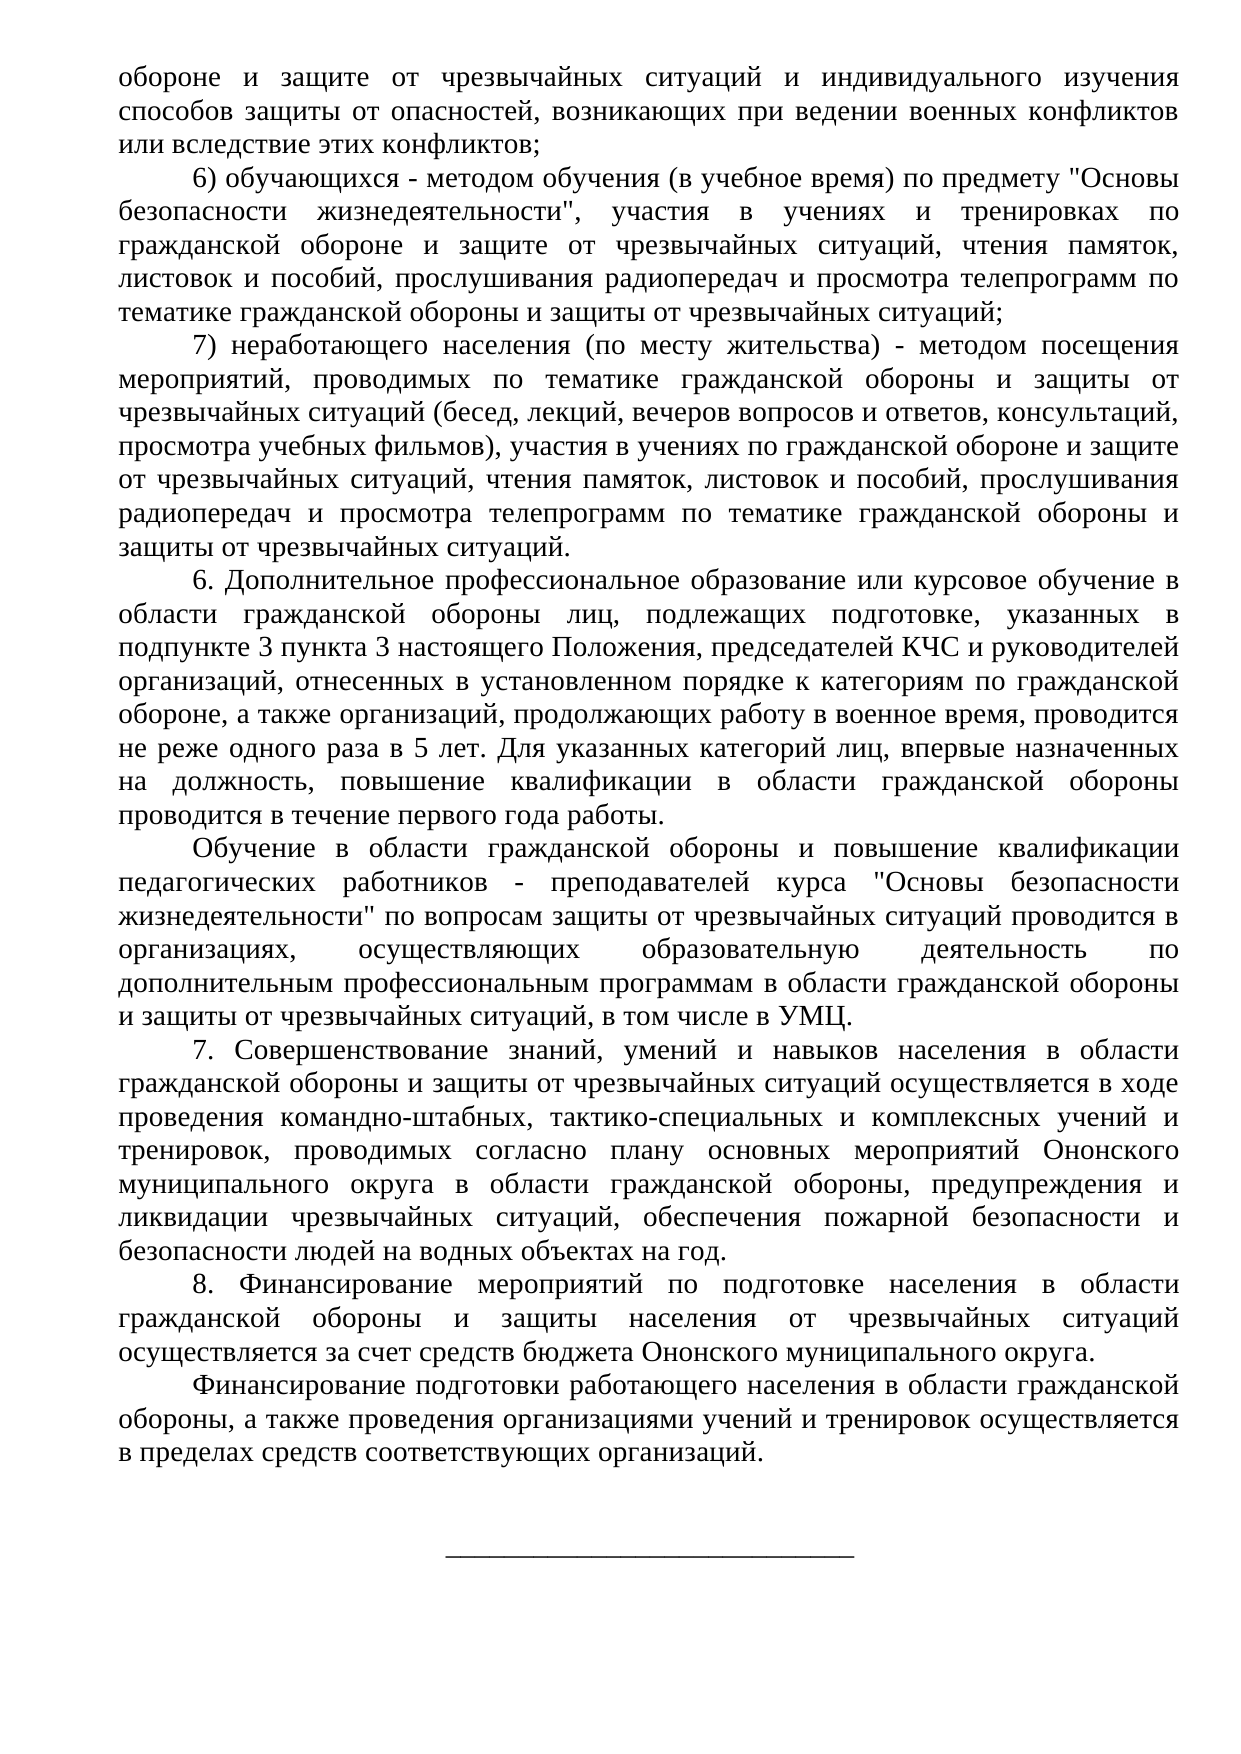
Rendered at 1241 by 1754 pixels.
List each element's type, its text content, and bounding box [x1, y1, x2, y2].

text 7. Совершенствование знаний, умений и навыков населения в области гражданской обороны и защиты от чрезвычайных ситуаций осуществляется в ходе проведения командно-штабных, тактико-специальных и комплексных учений и тренировок, проводимых согласно плану основных мероприятий Ононского муниципального округа в области гражданской обороны, предупреждения и ликвидации чрезвычайных ситуаций, обеспечения пожарной безопасности и безопасности людей на водных объектах на год. [118, 1032, 1181, 1267]
text Финансирование подготовки работающего населения в области гражданской обороны, а также проведения организациями учений и тренировок осуществляется в пределах средств соответствующих организаций. [118, 1367, 1181, 1468]
text 6) обучающихся - методом обучения (в учебное время) по предмету "Основы безопасности жизнедеятельности", участия в учениях и тренировках по гражданской обороне и защите от чрезвычайных ситуаций, чтения памяток, листовок и пособий, прослушивания радиопередач и просмотра телепрограмм по тематике гражданской обороны и защиты от чрезвычайных ситуаций; [118, 160, 1181, 327]
text 7) неработающего населения (по месту жительства) - методом посещения мероприятий, проводимых по тематике гражданской обороны и защиты от чрезвычайных ситуаций (бесед, лекций, вечеров вопросов и ответов, консультаций, просмотра учебных фильмов), участия в учениях по гражданской обороне и защите от чрезвычайных ситуаций, чтения памяток, листовок и пособий, прослушивания радиопередач и просмотра телепрограмм по тематике гражданской обороны и защиты от чрезвычайных ситуаций. [118, 327, 1181, 562]
text Обучение в области гражданской обороны и повышение квалификации педагогических работников - преподавателей курса "Основы безопасности жизнедеятельности" по вопросам защиты от чрезвычайных ситуаций проводится в организациях, осуществляющих образовательную деятельность по дополнительным профессиональным программам в области гражданской обороны и защиты от чрезвычайных ситуаций, в том числе в УМЦ. [118, 831, 1181, 1032]
text ____________________________ [118, 1527, 1181, 1561]
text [118, 59, 1181, 160]
text 6. Дополнительное профессиональное образование или курсовое обучение в области гражданской обороны лиц, подлежащих подготовке, указанных в подпункте 3 пункта 3 настоящего Положения, председателей КЧС и руководителей организаций, отнесенных в установленном порядке к категориям по гражданской обороне, а также организаций, продолжающих работу в военное время, проводится не реже одного раза в 5 лет. Для указанных категорий лиц, впервые назначенных на должность, повышение квалификации в области гражданской обороны проводится в течение первого года работы. [118, 562, 1181, 831]
text 8. Финансирование мероприятий по подготовке населения в области гражданской обороны и защиты населения от чрезвычайных ситуаций осуществляется за счет средств бюджета Ононского муниципального округа. [118, 1267, 1181, 1367]
